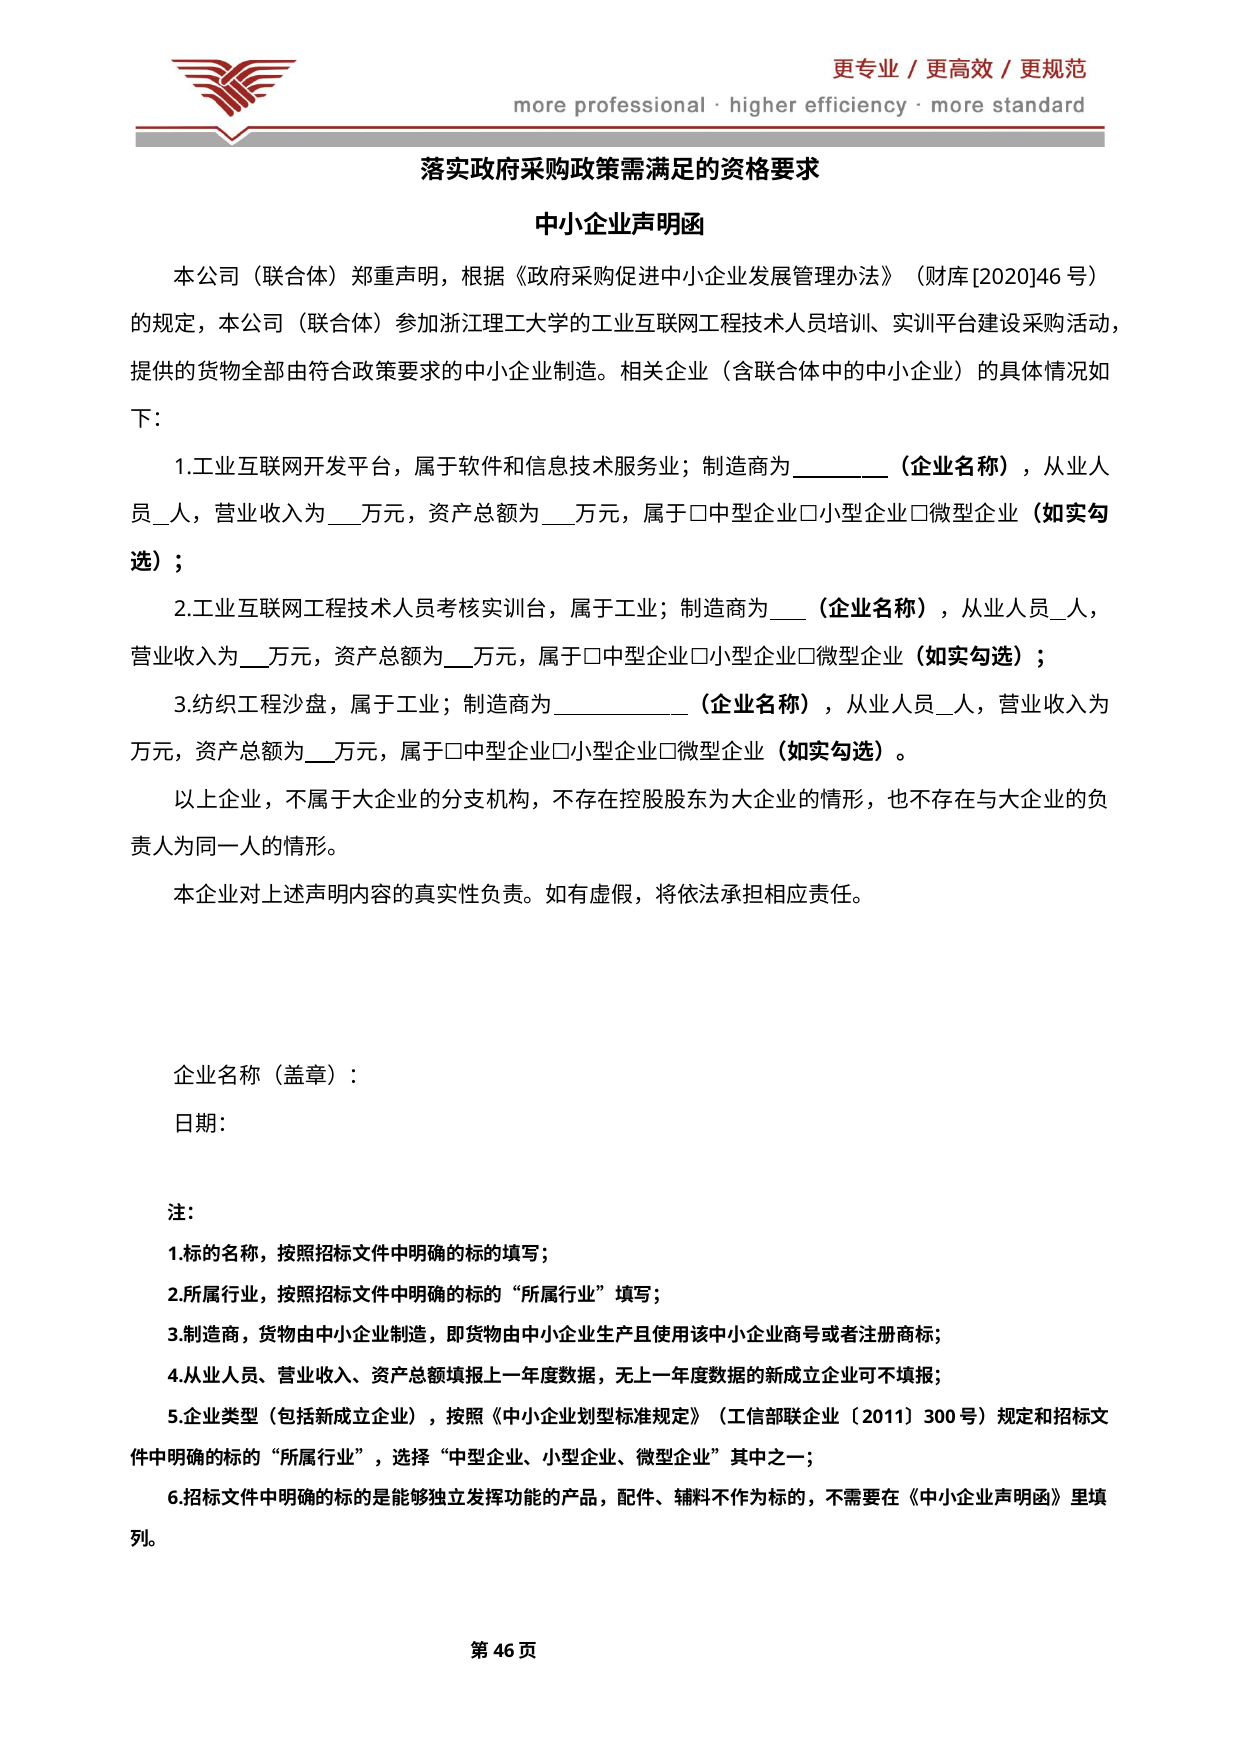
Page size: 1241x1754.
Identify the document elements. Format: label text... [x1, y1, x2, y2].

text 中小企业声明函 [130, 204, 1110, 241]
text 4.从业人员、营业收入、资产总额填报上一年度数据，无上一年度数据的新成立企业可不填报； [130, 1361, 1110, 1388]
text 落实政府采购政策需满足的资格要求 [130, 150, 1110, 186]
text 2.所属行业，按照招标文件中明确的标的“所属行业”填写； [130, 1279, 1110, 1307]
text 本企业对上述声明内容的真实性负责。如有虚假，将依法承担相应责任。 [130, 877, 1110, 908]
text 6.招标文件中明确的标的是能够独立发挥功能的产品，配件、辅料不作为标的，不需要在《中小企业声明函》里填列。 [130, 1483, 1110, 1551]
text 注： [130, 1198, 1110, 1225]
text 以上企业，不属于大企业的分支机构，不存在控股股东为大企业的情形，也不存在与大企业的负责人为同一人的情形。 [130, 782, 1110, 861]
text 3.纺织工程沙盘，属于工业；制造商为 （企业名称），从业人员 人，营业收入为 万元，资产总额为 万元，属于☐中型企业☐小型企业☐微型企业（如实勾选）。 [130, 687, 1110, 766]
text 1.标的名称，按照招标文件中明确的标的填写； [130, 1239, 1110, 1266]
picture [135, 35, 1105, 147]
text 日期： [130, 1106, 1110, 1137]
text 本公司（联合体）郑重声明，根据《政府采购促进中小企业发展管理办法》（财库[2020]46号）的规定，本公司（联合体）参加浙江理工大学的工业互联网工程技术人员培训、实训平台建设采购活动，提供的货物全部由符合政策要求的中小企业制造。相关企业（含联合体中的中小企业）的具体情况如下： [130, 259, 1110, 433]
text 2.工业互联网工程技术人员考核实训台，属于工业；制造商为 （企业名称），从业人员 人，营业收入为 万元，资产总额为 万元，属于☐中型企业☐小型企业☐微型企业（如实勾选）； [130, 591, 1110, 671]
text 3.制造商，货物由中小企业制造，即货物由中小企业生产且使用该中小企业商号或者注册商标； [130, 1320, 1110, 1347]
text 5.企业类型（包括新成立企业），按照《中小企业划型标准规定》（工信部联企业〔2011〕300号）规定和招标文件中明确的标的“所属行业”，选择“中型企业、小型企业、微型企业”其中之一； [130, 1402, 1110, 1469]
text 企业名称（盖章）： [130, 1058, 1110, 1090]
text 1.工业互联网开发平台，属于软件和信息技术服务业；制造商为 （企业名称），从业人员 人，营业收入为 万元，资产总额为 万元，属于☐中型企业☐小型企业☐微型企业（如实勾选）； [130, 449, 1110, 576]
